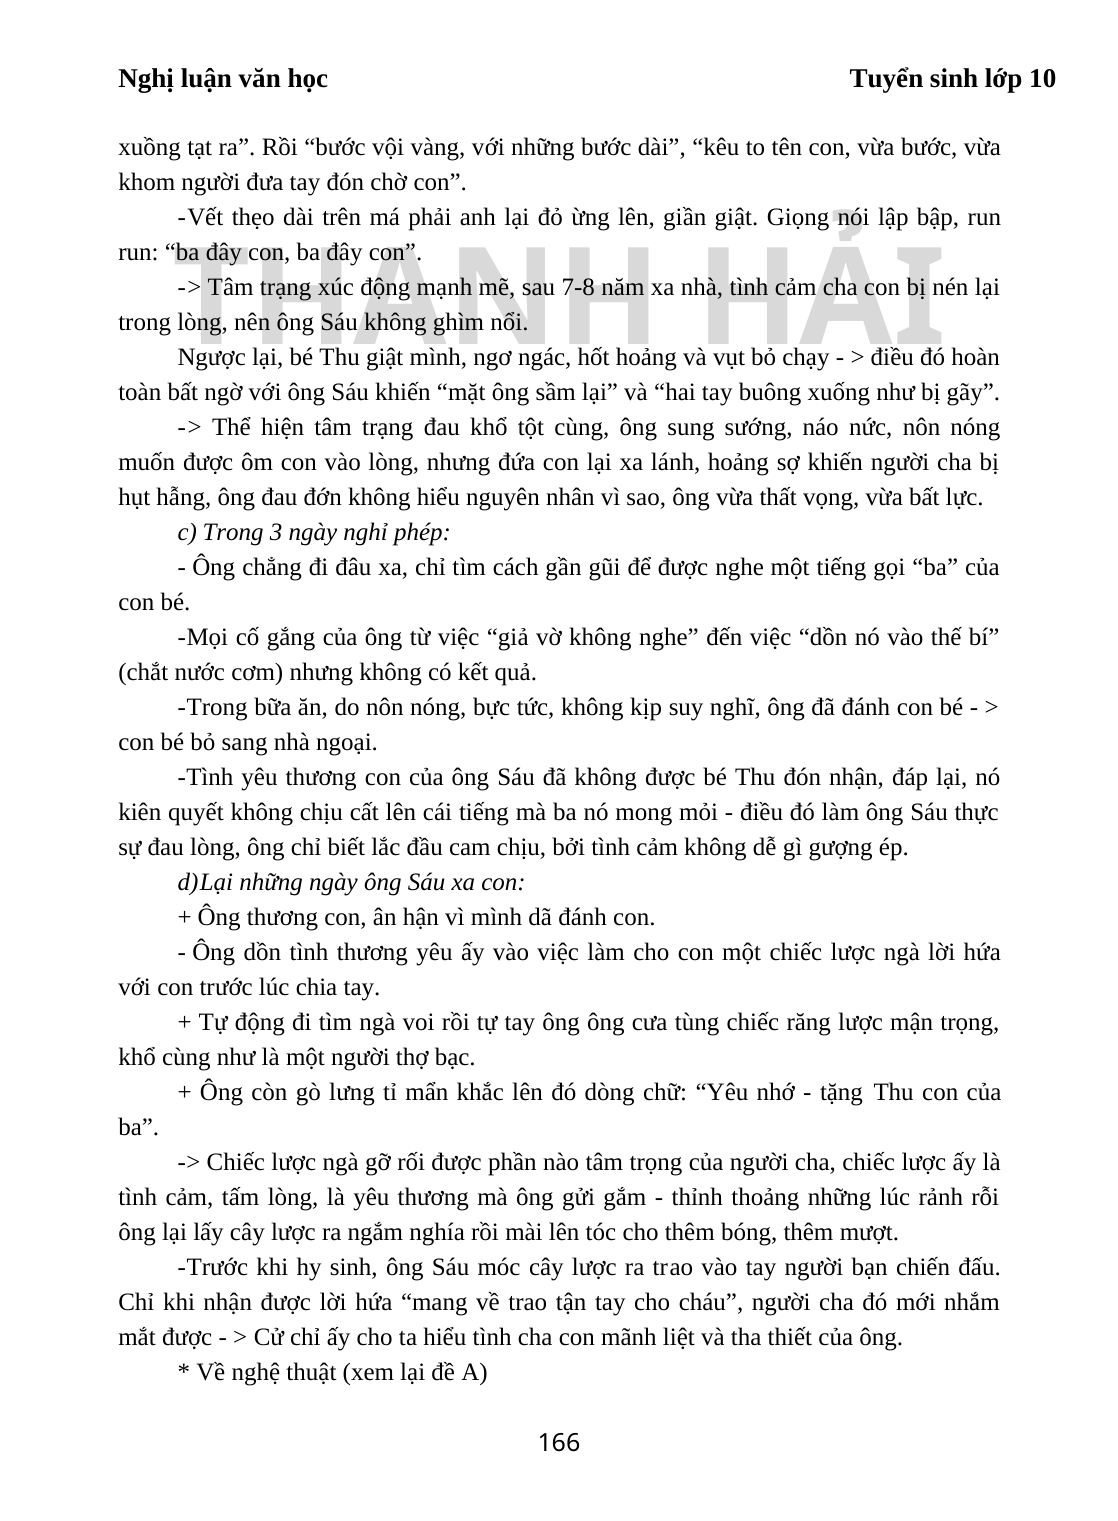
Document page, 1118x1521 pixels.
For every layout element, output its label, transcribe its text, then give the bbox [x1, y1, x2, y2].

text * Về nghệ thuật (xem lại đề A) [118, 1352, 1001, 1387]
text + Tự động đi tìm ngà voi rồi tự tay ông ông cưa tùng chiếc răng lược mận trọng, khổ cùng như là một người thợ bạc. [118, 1002, 1001, 1072]
list Ông dồn tình thương yêu ấy vào việc làm cho con một chiếc lược ngà lời hứa với con trước lúc chia tay. [118, 932, 1001, 1002]
list Tình yêu thương con của ông Sáu đã không được bé Thu đón nhận, đáp lại, nó kiên quyết không chịu cất lên cái tiếng mà ba nó mong mỏi - điều đó làm ông Sáu thực sự đau lòng, ông chỉ biết lắc đầu cam chịu, bởi tình cảm không dễ gì gượng ép. [118, 757, 1001, 862]
list > Tâm trạng xúc động mạnh mẽ, sau 7-8 năm xa nhà, tình cảm cha con bị nén lại trong lòng, nên ông Sáu không ghìm nổi. [118, 267, 1001, 337]
list Trước khi hy sinh, ông Sáu móc cây lược ra trao vào tay người bạn chiến đấu. Chỉ khi nhận được lời hứa “mang về trao tận tay cho cháu”, người cha đó mới nhắm mắt được - > Cử chỉ ấy cho ta hiểu tình cha con mãnh liệt và tha thiết của ông. [118, 1247, 1001, 1352]
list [118, 127, 1001, 197]
list > Chiếc lược ngà gỡ rối được phần nào tâm trọng của người cha, chiếc lược ấy là tình cảm, tấm lòng, là yêu thương mà ông gửi gắm - thỉnh thoảng những lúc rảnh rỗi ông lại lấy cây lược ra ngắm nghía rồi mài lên tóc cho thêm bóng, thêm mượt. [118, 1142, 1001, 1247]
list Vết thẹo dài trên má phải anh lại đỏ ừng lên, giần giật. Giọng nói lập bập, run run: “ba đây con, ba đây con”. [118, 197, 1001, 267]
text + Ông thương con, ân hận vì mình dã đánh con. [118, 897, 1001, 932]
text Ngược lại, bé Thu giật mình, ngơ ngác, hốt hoảng và vụt bỏ chạy - > điều đó hoàn toàn bất ngờ với ông Sáu khiến “mặt ông sầm lại” và “hai tay buông xuống như bị gãy”. [118, 337, 1001, 407]
text + Ông còn gò lưng tỉ mẩn khắc lên đó dòng chữ: “Yêu nhớ - tặng Thu con của ba”. [118, 1072, 1001, 1142]
list Mọi cố gắng của ông từ việc “giả vờ không nghe” đến việc “dồn nó vào thế bí” (chắt nước cơm) nhưng không có kết quả. [118, 617, 1001, 687]
list > Thể hiện tâm trạng đau khổ tột cùng, ông sung sướng, náo nức, nôn nóng muốn được ôm con vào lòng, nhưng đứa con lại xa lánh, hoảng sợ khiến người cha bị hụt hẫng, ông đau đớn không hiểu nguyên nhân vì sao, ông vừa thất vọng, vừa bất lực. [118, 407, 1001, 512]
list Trong bữa ăn, do nôn nóng, bực tức, không kịp suy nghĩ, ông đã đánh con bé - > con bé bỏ sang nhà ngoại. [118, 687, 1001, 757]
list Ông chẳng đi đâu xa, chỉ tìm cách gần gũi để được nghe một tiếng gọi “ba” của con bé. [118, 547, 1001, 617]
list Lại những ngày ông Sáu xa con: [118, 862, 1001, 897]
list Trong 3 ngày nghỉ phép: [118, 512, 1001, 547]
